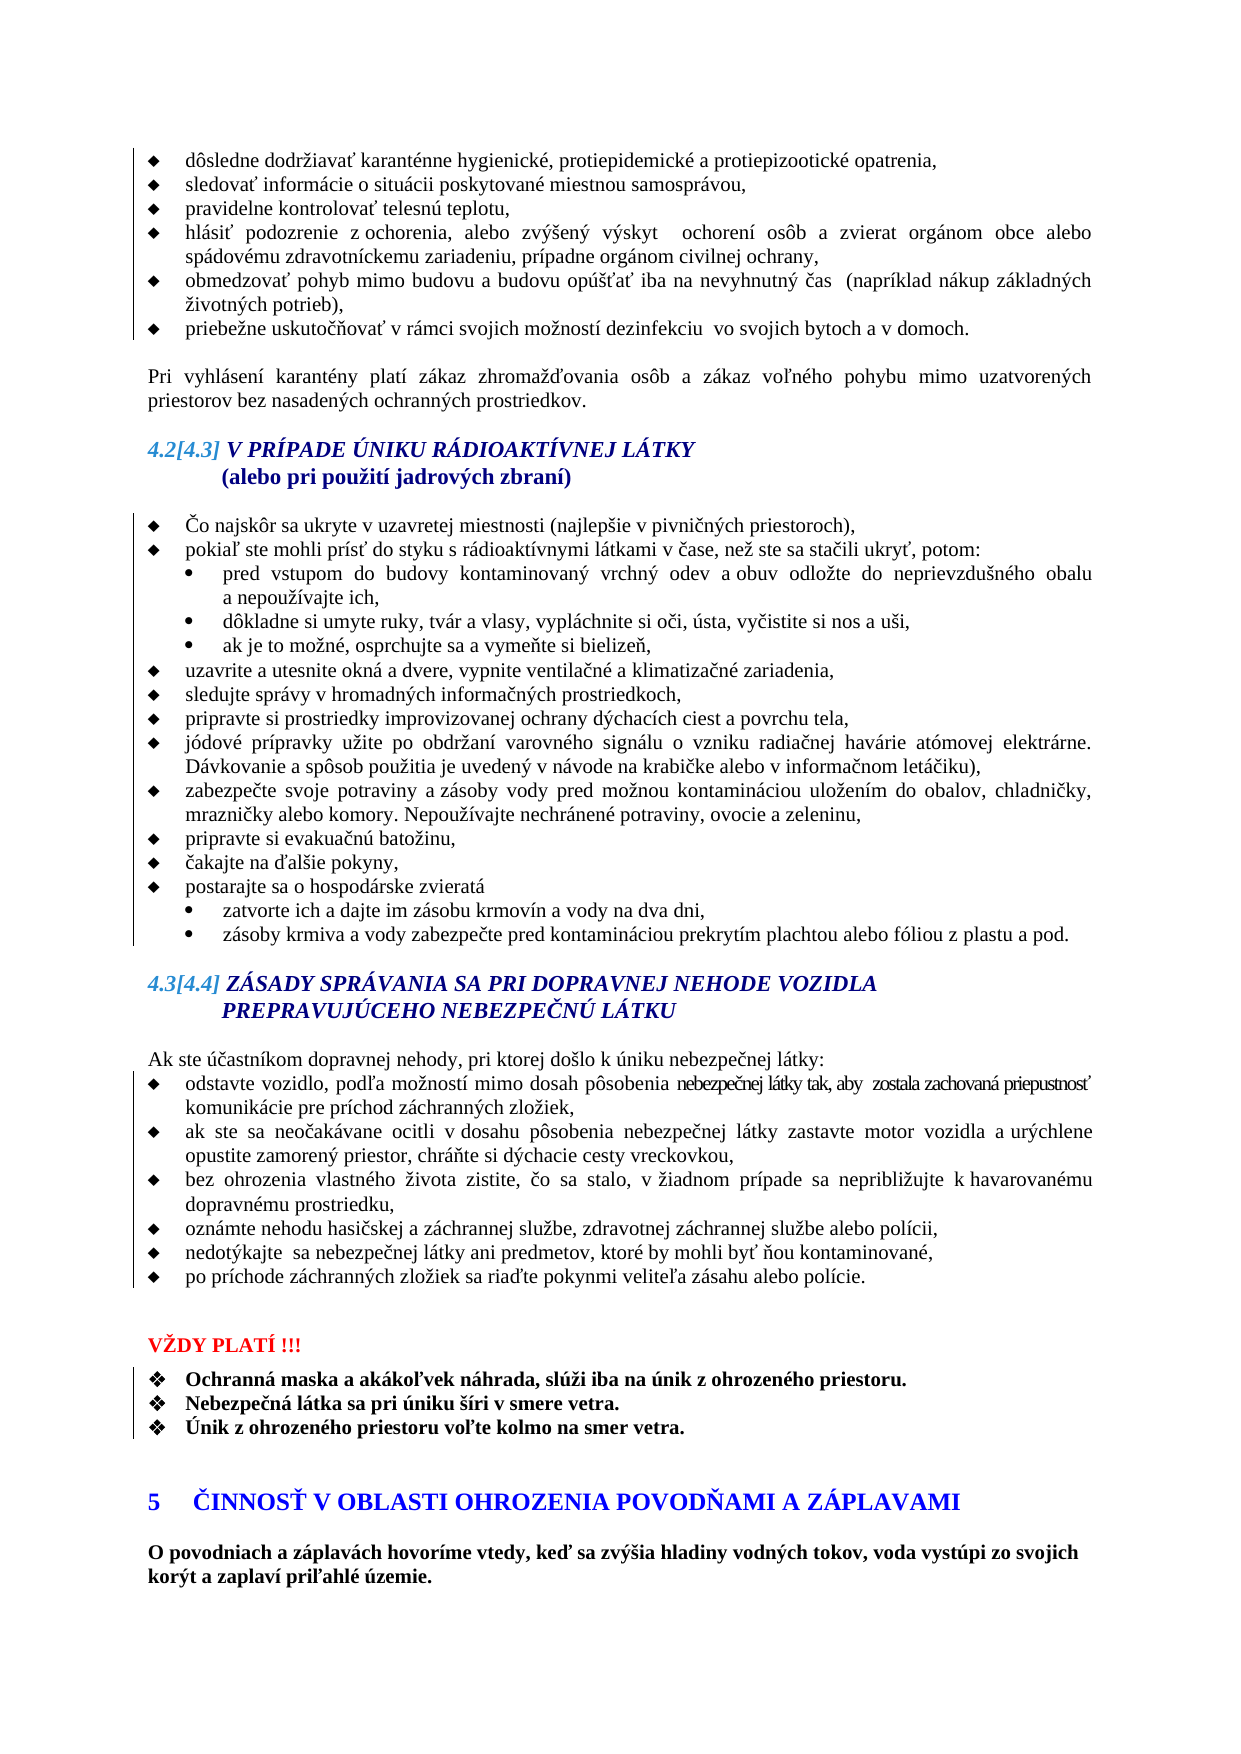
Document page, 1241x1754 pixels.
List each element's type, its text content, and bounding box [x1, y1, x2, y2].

list jódové prípravky užite po obdržaní varovného signálu o vzniku radiačnej havárie atómovej elektrárne. Dávkovanie a spôsob použitia je uvedený v návode na krabičke alebo v informačnom letáčiku), [148, 730, 1093, 778]
list čakajte na ďalšie pokyny, [148, 850, 1093, 874]
text O povodniach a záplavách hovoríme vtedy, keď sa zvýšia hladiny vodných tokov, voda vystúpi zo svojich korýt a zaplaví priľahlé územie. [148, 1540, 1093, 1588]
list Nebezpečná látka sa pri úniku šíri v smere vetra. [148, 1391, 1093, 1415]
list bez ohrozenia vlastného života zistite, čo sa stalo, v žiadnom prípade sa nepribližujte k havarovanému dopravnému prostriedku, [148, 1167, 1093, 1216]
list sledovať informácie o situácii poskytované miestnou samosprávou, [148, 172, 1093, 196]
list uzavrite a utesnite okná a dvere, vypnite ventilačné a klimatizačné zariadenia, [148, 657, 1093, 682]
list oznámte nehodu hasičskej a záchrannej službe, zdravotnej záchrannej službe alebo polícii, [148, 1216, 1093, 1239]
list po príchode záchranných zložiek sa riaďte pokynmi veliteľa zásahu alebo polície. [148, 1264, 1093, 1288]
list nedotýkajte sa nebezpečnej látky ani predmetov, ktoré by mohli byť ňou kontaminované, [148, 1239, 1093, 1264]
list postarajte sa o hospodárske zvieratá [148, 874, 1093, 898]
list ak je to možné, osprchujte sa a vymeňte si bielizeň, [185, 633, 1093, 657]
list zabezpečte svoje potraviny a zásoby vody pred možnou kontamináciou uložením do obalov, chladničky, mrazničky alebo komory. Nepoužívajte nechránené potraviny, ovocie a zeleninu, [148, 778, 1093, 826]
list sledujte správy v hromadných informačných prostriedkoch, [148, 682, 1093, 706]
list ak ste sa neočakávane ocitli v dosahu pôsobenia nebezpečnej látky zastavte motor vozidla a urýchlene opustite zamorený priestor, chráňte si dýchacie cesty vreckovkou, [148, 1119, 1093, 1167]
list pripravte si prostriedky improvizovanej ochrany dýchacích ciest a povrchu tela, [148, 706, 1093, 730]
list Čo najskôr sa ukryte v uzavretej miestnosti (najlepšie v pivničných priestoroch), [148, 513, 1093, 537]
list zatvorte ich a dajte im zásobu krmovín a vody na dva dni, [185, 898, 1093, 922]
text (alebo pri použití jadrových zbraní) [148, 463, 1093, 489]
text VŽDY PLATÍ !!! [148, 1333, 1093, 1357]
subtitle ZÁSADY SPRÁVANIA SA PRI DOPRAVNEJ NEHODE VOZIDLA PREPRAVUJÚCEHO NEBEZPEČNÚ LÁTKU [148, 970, 1093, 1023]
list pokiaľ ste mohli prísť do styku s rádioaktívnymi látkami v čase, než ste sa stačili ukryť, potom: [148, 537, 1093, 561]
list zásoby krmiva a vody zabezpečte pred kontamináciou prekrytím plachtou alebo fóliou z plastu a pod. [185, 922, 1093, 946]
list priebežne uskutočňovať v rámci svojich možností dezinfekciu vo svojich bytoch a v domoch. [148, 316, 1093, 340]
list pravidelne kontrolovať telesnú teplotu, [148, 196, 1093, 220]
subtitle V PRÍPADE ÚNIKU RÁDIOAKTÍVNEJ LÁTKY [148, 436, 1093, 463]
list Ochranná maska a akákoľvek náhrada, slúži iba na únik z ohrozeného priestoru. [148, 1367, 1093, 1391]
list Únik z ohrozeného priestoru voľte kolmo na smer vetra. [148, 1415, 1093, 1439]
list dôkladne si umyte ruky, tvár a vlasy, vypláchnite si oči, ústa, vyčistite si nos a uši, [185, 609, 1093, 633]
list odstavte vozidlo, podľa možností mimo dosah pôsobenia nebezpečnej látky tak, aby zostala zachovaná priepustnosť komunikácie pre príchod záchranných zložiek, [148, 1071, 1093, 1119]
subtitle ČINNOSŤ V OBLASTI OHROZENIA POVODŇAMI A ZÁPLAVAMI [148, 1487, 1093, 1516]
list hlásiť podozrenie z ochorenia, alebo zvýšený výskyt ochorení osôb a zvierat orgánom obce alebo spádovému zdravotníckemu zariadeniu, prípadne orgánom civilnej ochrany, [148, 220, 1093, 268]
text Pri vyhlásení karantény platí zákaz zhromažďovania osôb a zákaz voľného pohybu mimo uzatvorených priestorov bez nasadených ochranných prostriedkov. [148, 364, 1093, 412]
list pred vstupom do budovy kontaminovaný vrchný odev a obuv odložte do neprievzdušného obalu a nepoužívajte ich, [185, 561, 1093, 609]
list obmedzovať pohyb mimo budovu a budovu opúšťať iba na nevyhnutný čas (napríklad nákup základných životných potrieb), [148, 268, 1093, 316]
list dôsledne dodržiavať karanténne hygienické, protiepidemické a protiepizootické opatrenia, [148, 148, 1093, 172]
text Ak ste účastníkom dopravnej nehody, pri ktorej došlo k úniku nebezpečnej látky: [148, 1047, 1093, 1071]
list pripravte si evakuačnú batožinu, [148, 826, 1093, 850]
